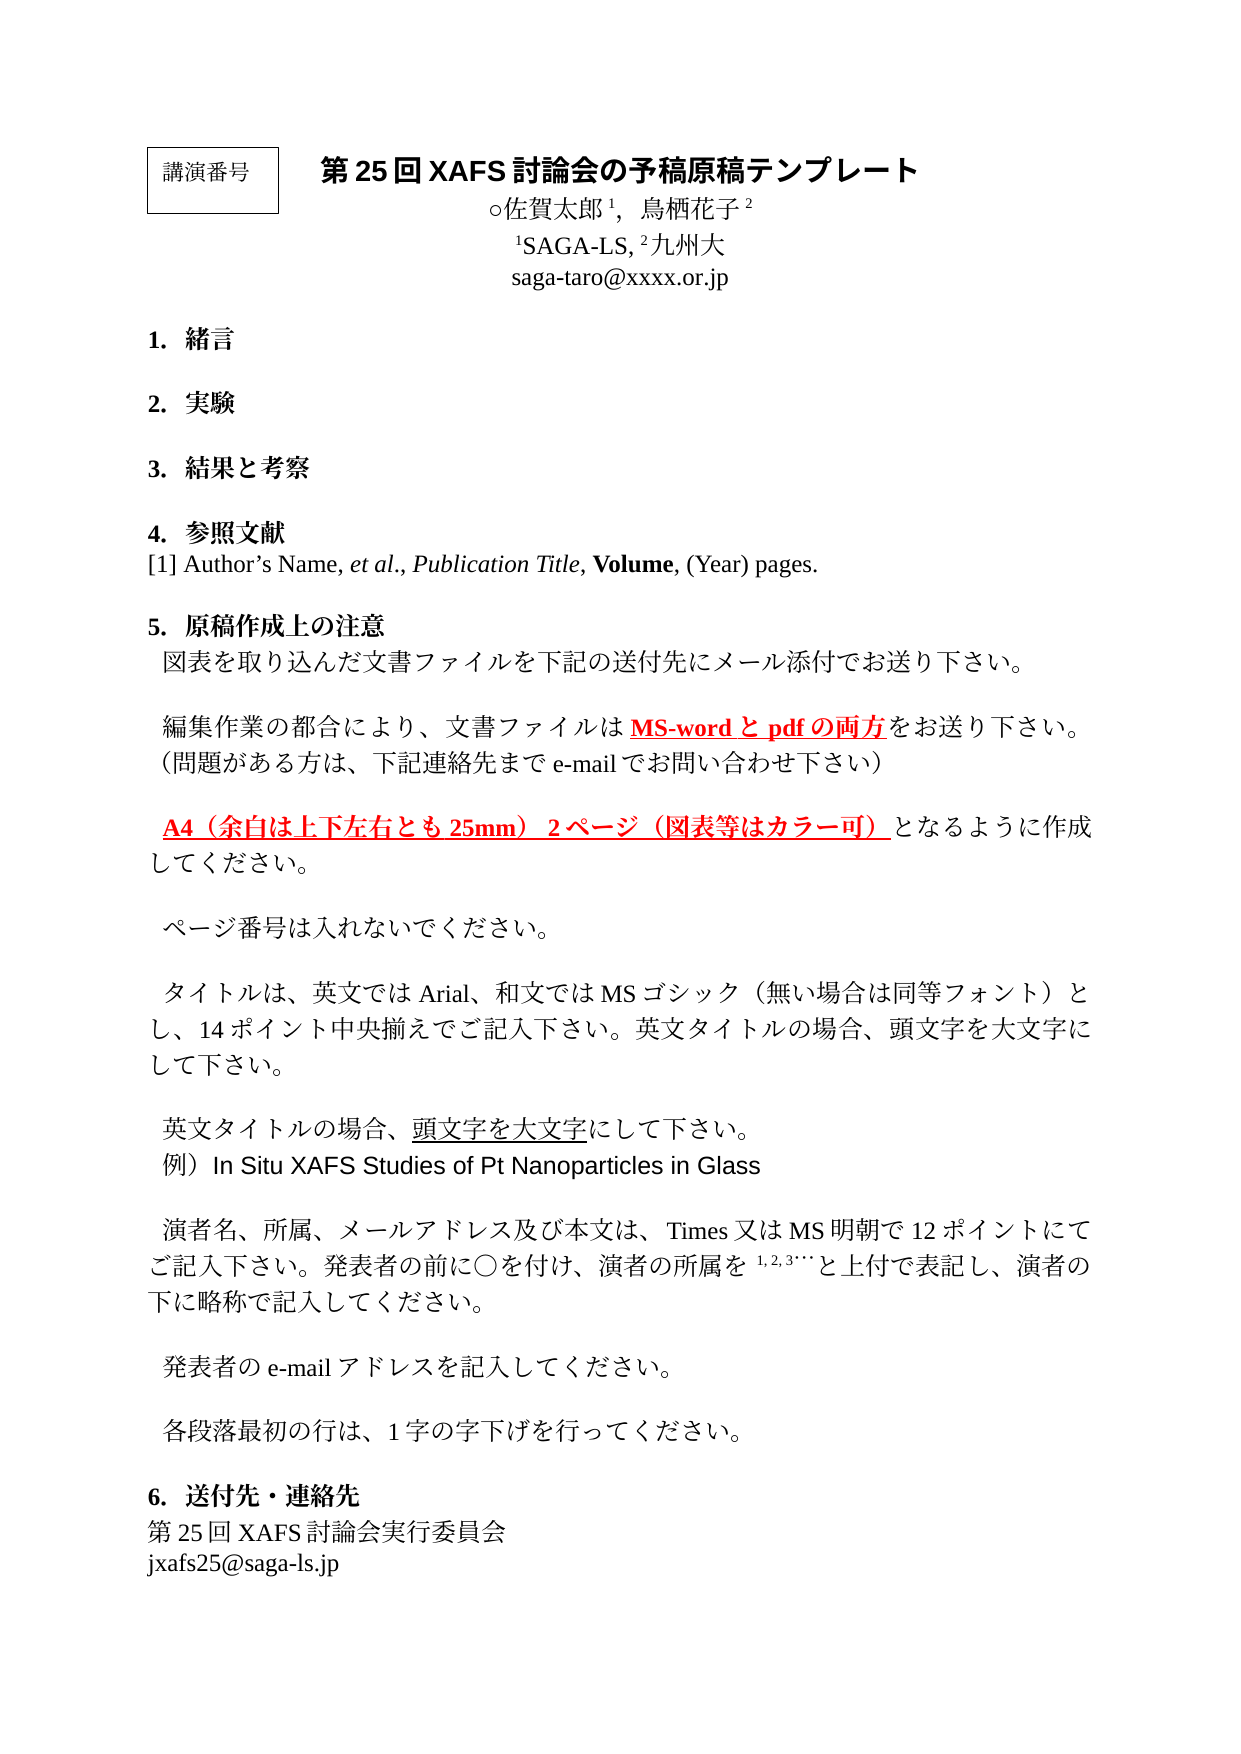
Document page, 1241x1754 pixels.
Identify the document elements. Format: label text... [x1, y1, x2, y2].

text 第25回XAFS討論会実行委員会 [148, 1512, 1092, 1548]
text 例）In Situ XAFS Studies of Pt Nanoparticles in Glass [148, 1146, 1092, 1182]
text [1] Author’s Name, et al., Publication Title, Volume, (Year) pages. [148, 549, 1092, 578]
text タイトルは、英文ではArial、和文ではMSゴシック（無い場合は同等フォント）とし、14ポイント中央揃えでご記入下さい。英文タイトルの場合、頭文字を大文字にして下さい。 [148, 973, 1092, 1081]
text ○佐賀太郎1，鳥栖花子2 [148, 190, 1092, 226]
text 編集作業の都合により、文書ファイルはMS-wordとpdfの両方をお送り下さい。（問題がある方は、下記連絡先までe-mailでお問い合わせ下さい） [148, 707, 1092, 779]
text 2．実験 [148, 384, 1092, 420]
text 5．原稿作成上の注意 [148, 607, 1092, 643]
text 1SAGA-LS, 2九州大 [148, 226, 1092, 262]
text 発表者のe-mailアドレスを記入してください。 [148, 1347, 1092, 1383]
text jxafs25@saga-ls.jp [148, 1548, 1092, 1577]
text 3．結果と考察 [148, 449, 1092, 485]
text 第25回XAFS討論会の予稿原稿テンプレート [279, 148, 1092, 190]
text 演者名、所属、メールアドレス及び本文は、Times又はMS明朝で12ポイントにてご記入下さい。発表者の前に○を付け、演者の所属を1, 2, 3･･･と上付で表記し、演者の下に略称で記入してください。 [148, 1211, 1092, 1318]
text 各段落最初の行は、1字の字下げを行ってください。 [148, 1412, 1092, 1448]
text A4（余白は上下左右とも25mm） 2ページ（図表等はカラー可）となるように作成してください。 [148, 808, 1092, 880]
text 図表を取り込んだ文書ファイルを下記の送付先にメール添付でお送り下さい。 [148, 643, 1092, 679]
text saga-taro@xxxx.or.jp [148, 262, 1092, 291]
text 6．送付先・連絡先 [148, 1477, 1092, 1512]
text ページ番号は入れないでください。 [148, 909, 1092, 945]
text 1．緒言 [148, 319, 1092, 355]
text 英文タイトルの場合、頭文字を大文字にして下さい。 [148, 1110, 1092, 1146]
text 4．参照文献 [148, 513, 1092, 549]
